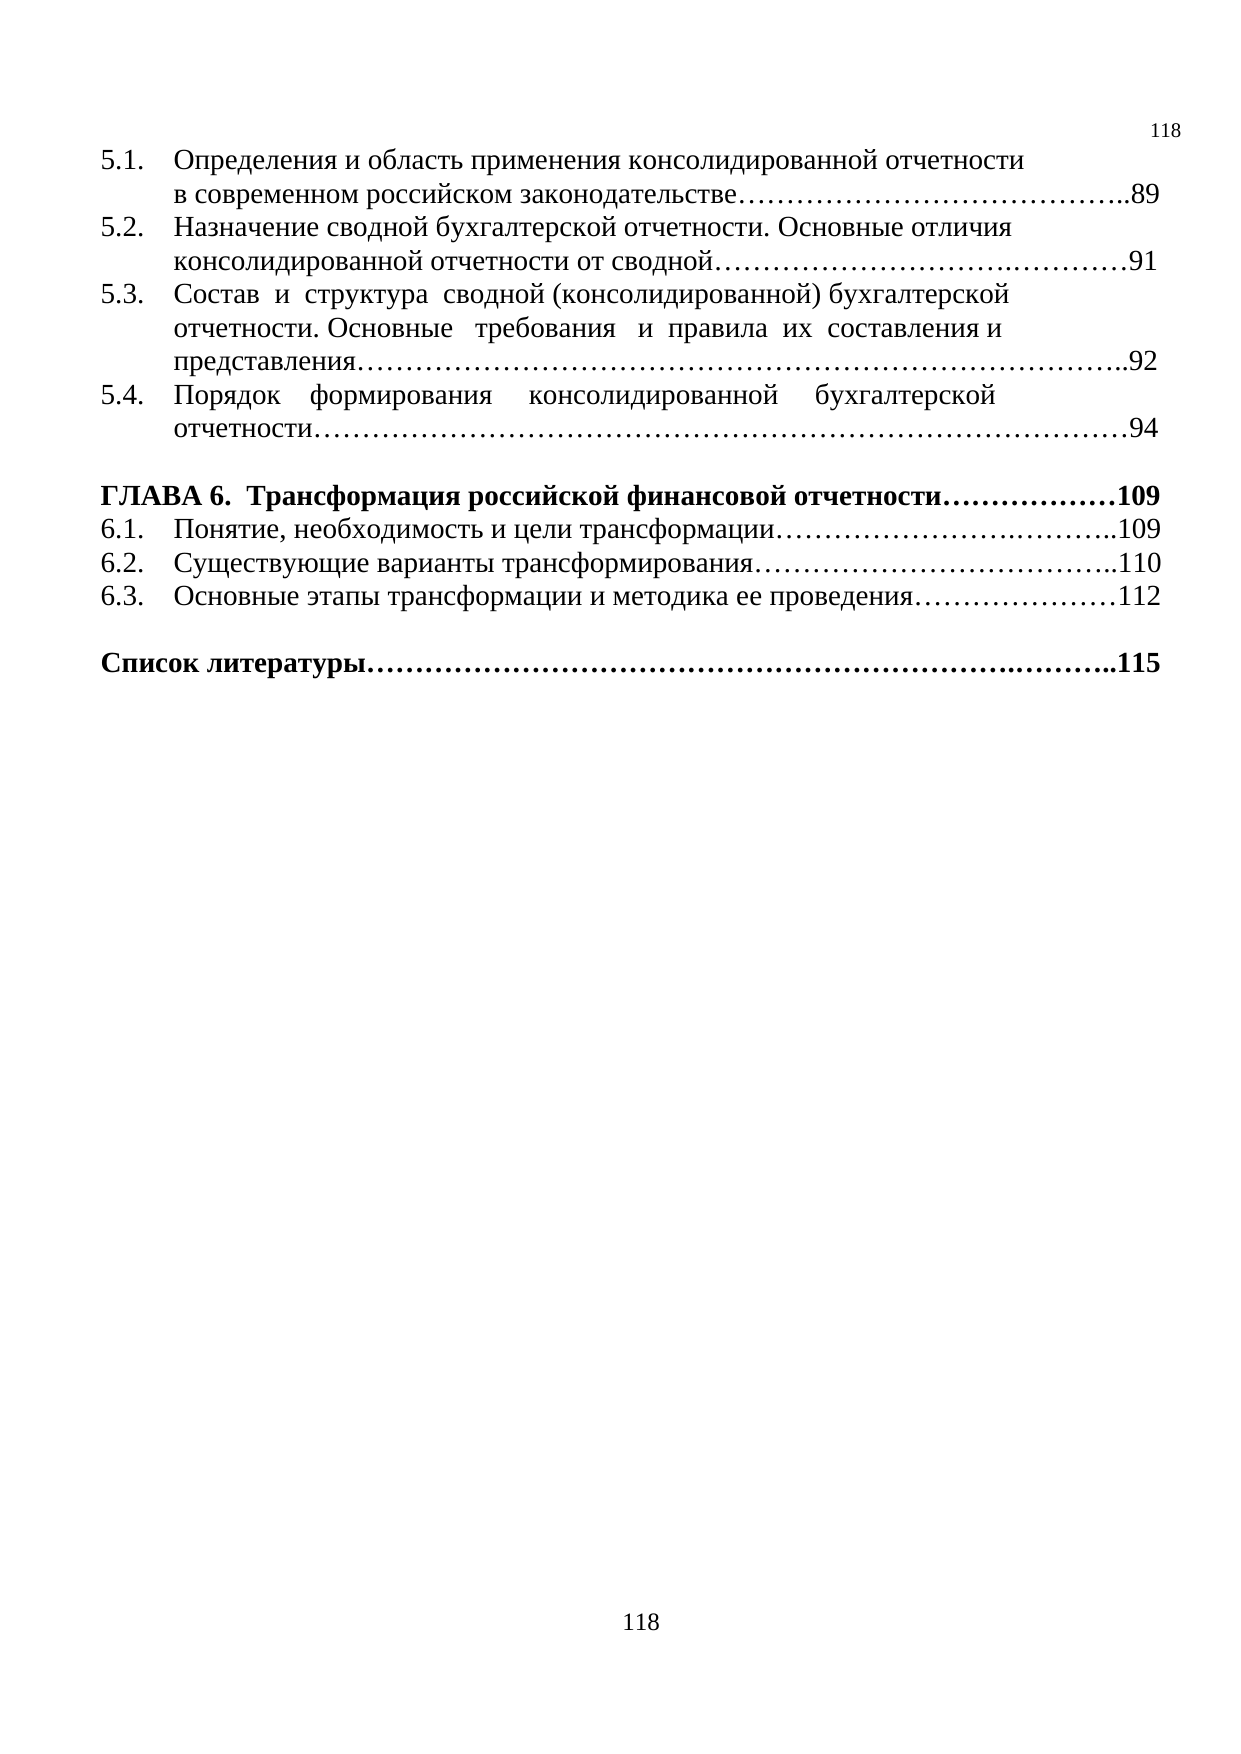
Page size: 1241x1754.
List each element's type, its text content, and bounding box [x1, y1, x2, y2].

text представления……………………………………………………………………..92 [100, 343, 1181, 377]
text 6.3. Основные этапы трансформации и методика ее проведения…………………112 [100, 578, 1181, 612]
text 5.1. Определения и область применения консолидированной отчетности [100, 142, 1181, 176]
text 6.1. Понятие, необходимость и цели трансформации…………………….………..109 [100, 511, 1181, 545]
text отчетности…………………………………………………………………………94 [100, 411, 1181, 444]
text консолидированной отчетности от сводной………………………….…………91 [100, 243, 1181, 276]
text 5.3. Состав и структура сводной (консолидированной) бухгалтерской [100, 276, 1181, 310]
text 6.2. Существующие варианты трансформирования………………………………..110 [100, 545, 1181, 578]
text ГЛАВА 6. Трансформация российской финансовой отчетности………………109 [100, 478, 1181, 511]
text в современном российском законодательстве…………………………………..89 [100, 176, 1181, 209]
text 5.2. Назначение сводной бухгалтерской отчетности. Основные отличия [100, 209, 1181, 243]
text 5.4. Порядок формирования консолидированной бухгалтерской [100, 377, 1181, 411]
text Список литературы………………………………………………………….………..115 [100, 645, 1181, 679]
text отчетности. Основные требования и правила их составления и [100, 310, 1181, 343]
